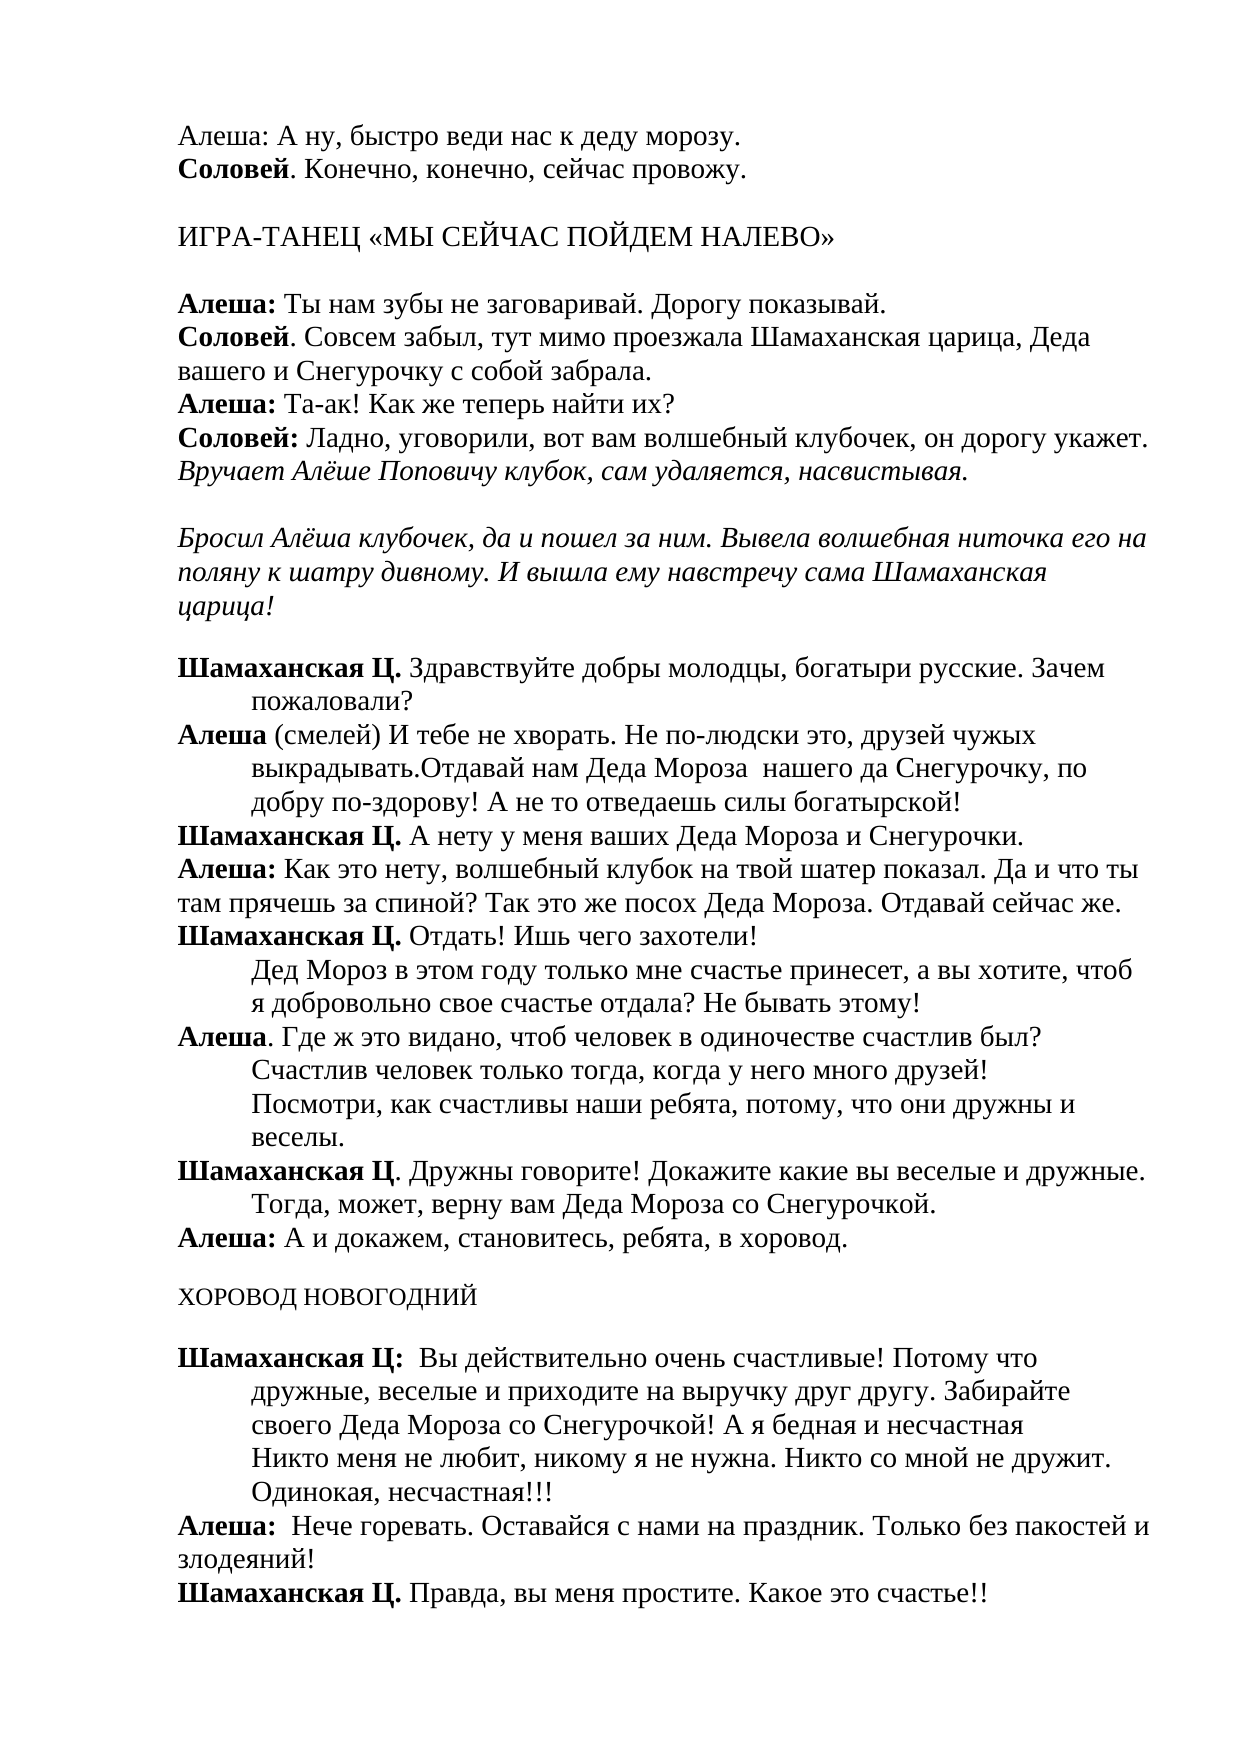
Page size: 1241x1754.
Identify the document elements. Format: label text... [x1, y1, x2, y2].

text Шамаханская Ц. А нету у меня ваших Деда Мороза и Снегурочки. [177, 818, 1152, 851]
text Алеша: А и докажем, становитесь, ребята, в хоровод. [177, 1220, 1152, 1254]
text Алеша: Та-ак! Как же теперь найти их? Соловей: Ладно, уговорили, вот вам волшебный клубочек, он дорогу укажет. Вручает Алёше Поповичу клубок, сам удаляется, насвистывая. Бросил Алёша клубочек, да и пошел за ним. Вывела волшебная ниточка его на поляну к шатру дивному. И вышла ему навстречу сама Шамаханская царица! [177, 386, 1152, 621]
text Одинокая, несчастная!!! [177, 1474, 1152, 1508]
text Шамаханская Ц. Отдать! Ишь чего захотели! [177, 918, 1152, 952]
text веселы. [177, 1119, 1152, 1153]
text Алеша: Как это нету, волшебный клубок на твой шатер показал. Да и что ты там прячешь за спиной? Так это же посох Деда Мороза. Отдавай сейчас же. [177, 851, 1152, 918]
text Алеша: Нече горевать. Оставайся с нами на праздник. Только без пакостей и злодеяний! [177, 1508, 1152, 1575]
text Дед Мороз в этом году только мне счастье принесет, а вы хотите, чтоб я добровольно свое счастье отдала? Не бывать этому! [251, 952, 1152, 1019]
text Шамаханская Ц. Дружны говорите! Докажите какие вы веселые и дружные. [177, 1153, 1152, 1187]
text Посмотри, как счастливы наши ребята, потому, что они дружны и [177, 1086, 1152, 1119]
text дружные, веселые и приходите на выручку друг другу. Забирайте своего Деда Мороза со Снегурочкой! А я бедная и несчастная [251, 1373, 1152, 1441]
text Счастлив человек только тогда, когда у него много друзей! [177, 1052, 1152, 1086]
text Алеша. Где ж это видано, чтоб человек в одиночестве счастлив был? [177, 1019, 1152, 1052]
text выкрадывать.Отдавай нам Деда Мороза нашего да Снегурочку, по [177, 751, 1152, 784]
text Шамаханская Ц. Правда, вы меня простите. Какое это счастье!! [177, 1575, 1152, 1608]
text Шамаханская Ц: Вы действительно очень счастливые! Потому что [177, 1340, 1152, 1373]
text Никто меня не любит, никому я не нужна. Никто со мной не дружит. [177, 1441, 1152, 1474]
text Шамаханская Ц. Здравствуйте добры молодцы, богатыри русские. Зачем [177, 650, 1152, 683]
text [177, 118, 1152, 185]
text ХОРОВОД НОВОГОДНИЙ [177, 1282, 1152, 1311]
text Алеша: Ты нам зубы не заговаривай. Дорогу показывай. Соловей. Совсем забыл, тут мимо проезжала Шамаханская царица, Деда вашего и Снегурочку с собой забрала. [177, 286, 1152, 386]
text Алеша (смелей) И тебе не хворать. Не по-людски это, друзей чужых [177, 717, 1152, 751]
text Тогда, может, верну вам Деда Мороза со Снегурочкой. [177, 1187, 1152, 1220]
text ИГРА-ТАНЕЦ «МЫ СЕЙЧАС ПОЙДЕМ НАЛЕВО» [177, 219, 1152, 252]
text добру по-здорову! А не то отведаешь силы богатырской! [177, 784, 1152, 818]
text пожаловали? [177, 683, 1152, 717]
